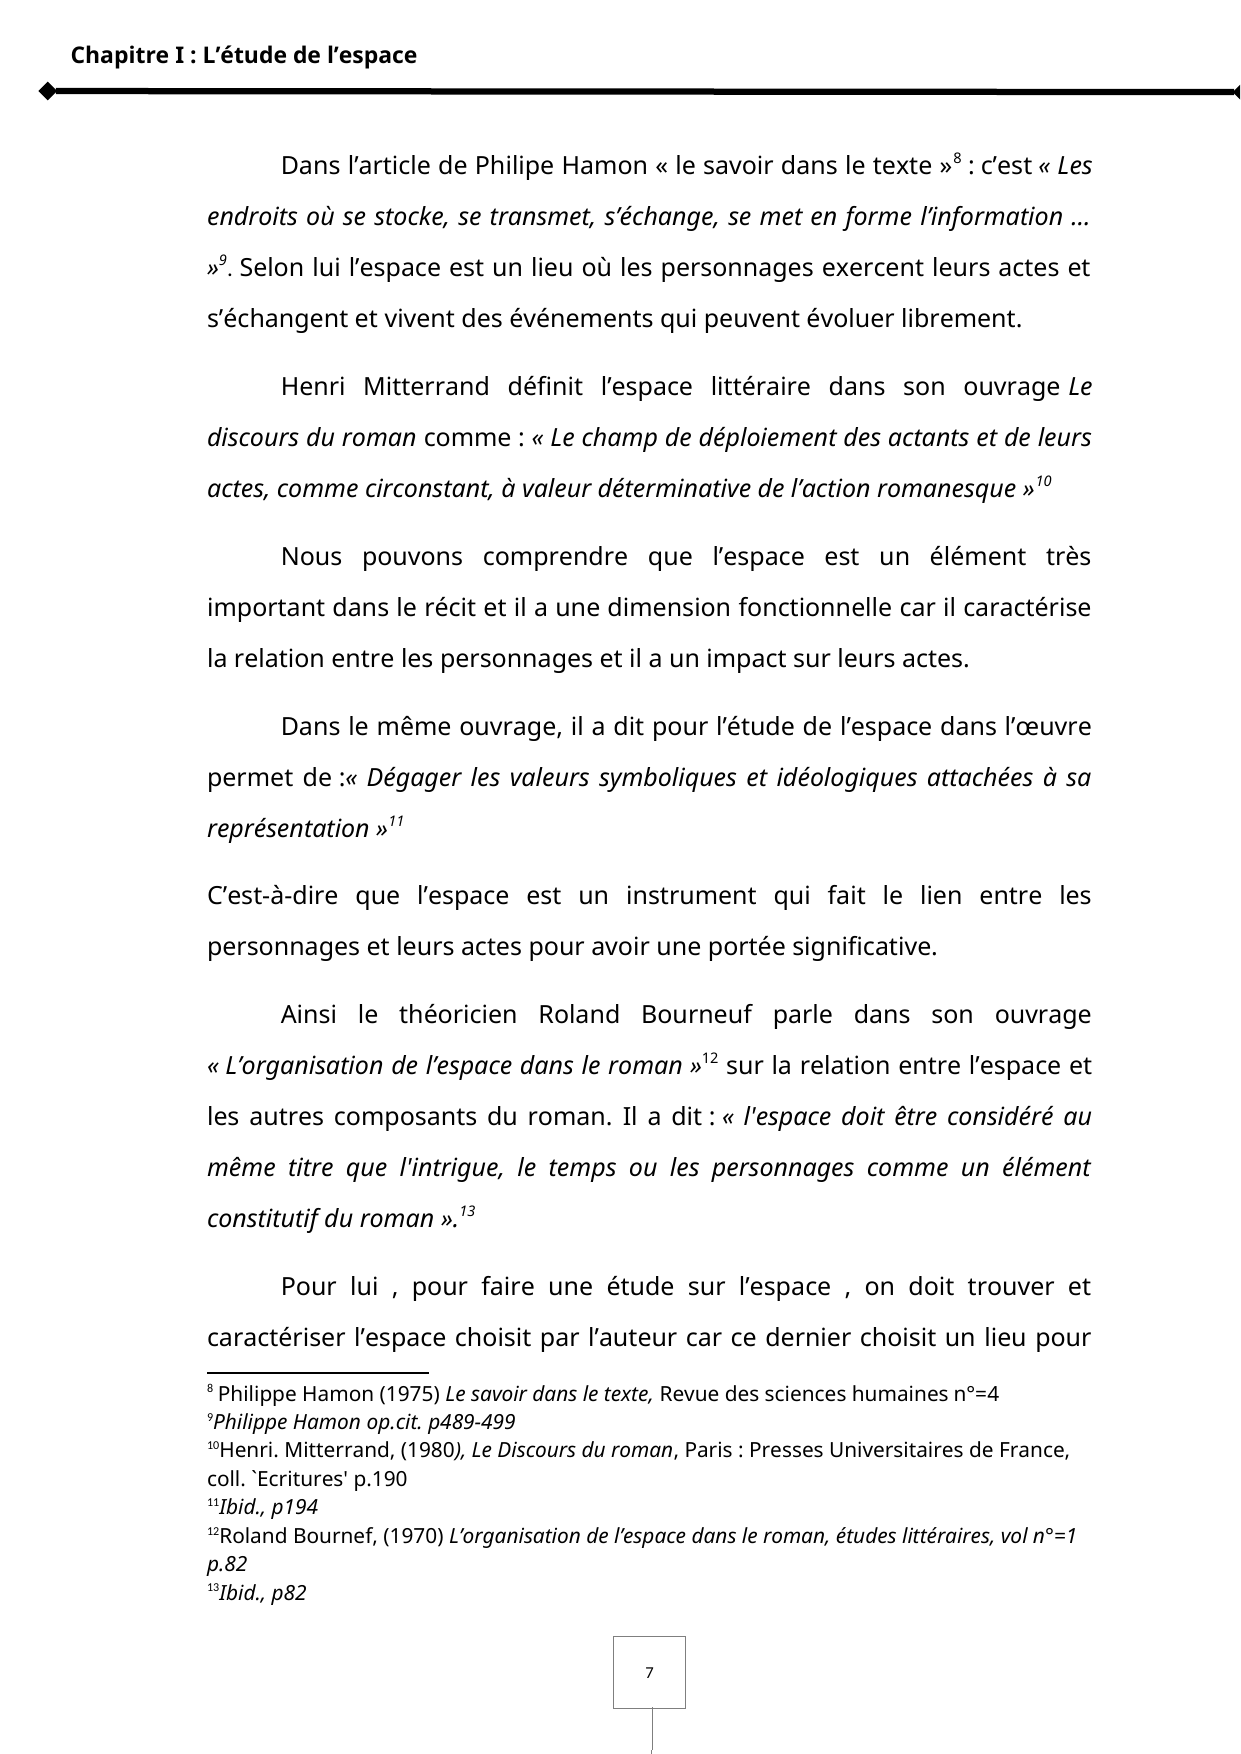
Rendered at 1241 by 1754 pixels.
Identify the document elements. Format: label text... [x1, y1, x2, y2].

text Ainsi le théoricien Roland Bourneuf parle dans son ouvrage « L’organisation de l’espace dans le roman » sur la relation entre l’espace et les autres composants du roman. Il a dit : « l'espace doit être considéré au même titre que l'intrigue, le temps ou les personnages comme un élément constitutif du roman ». [207, 997, 1092, 1235]
text Dans le même ouvrage, il a dit pour l’étude de l’espace dans l’œuvre permet de :« Dégager les valeurs symboliques et idéologiques attachées à sa représentation » [207, 708, 1092, 844]
text C’est-à-dire que l’espace est un instrument qui fait le lien entre les personnages et leurs actes pour avoir une portée significative. [207, 878, 1092, 963]
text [207, 1268, 1092, 1354]
text Nous pouvons comprendre que l’espace est un élément très important dans le récit et il a une dimension fonctionnelle car il caractérise la relation entre les personnages et il a un impact sur leurs actes. [207, 538, 1092, 674]
text Dans l’article de Philipe Hamon « le savoir dans le texte » : c’est « Les endroits où se stocke, se transmet, s’échange, se met en forme l’information … ». Selon lui l’espace est un lieu où les personnages exercent leurs actes et s’échangent et vivent des événements qui peuvent évoluer librement. [207, 148, 1092, 335]
text Henri Mitterrand définit l’espace littéraire dans son ouvrage Le discours du roman comme : « Le champ de déploiement des actants et de leurs actes, comme circonstant, à valeur déterminative de l’action romanesque » [207, 368, 1092, 505]
